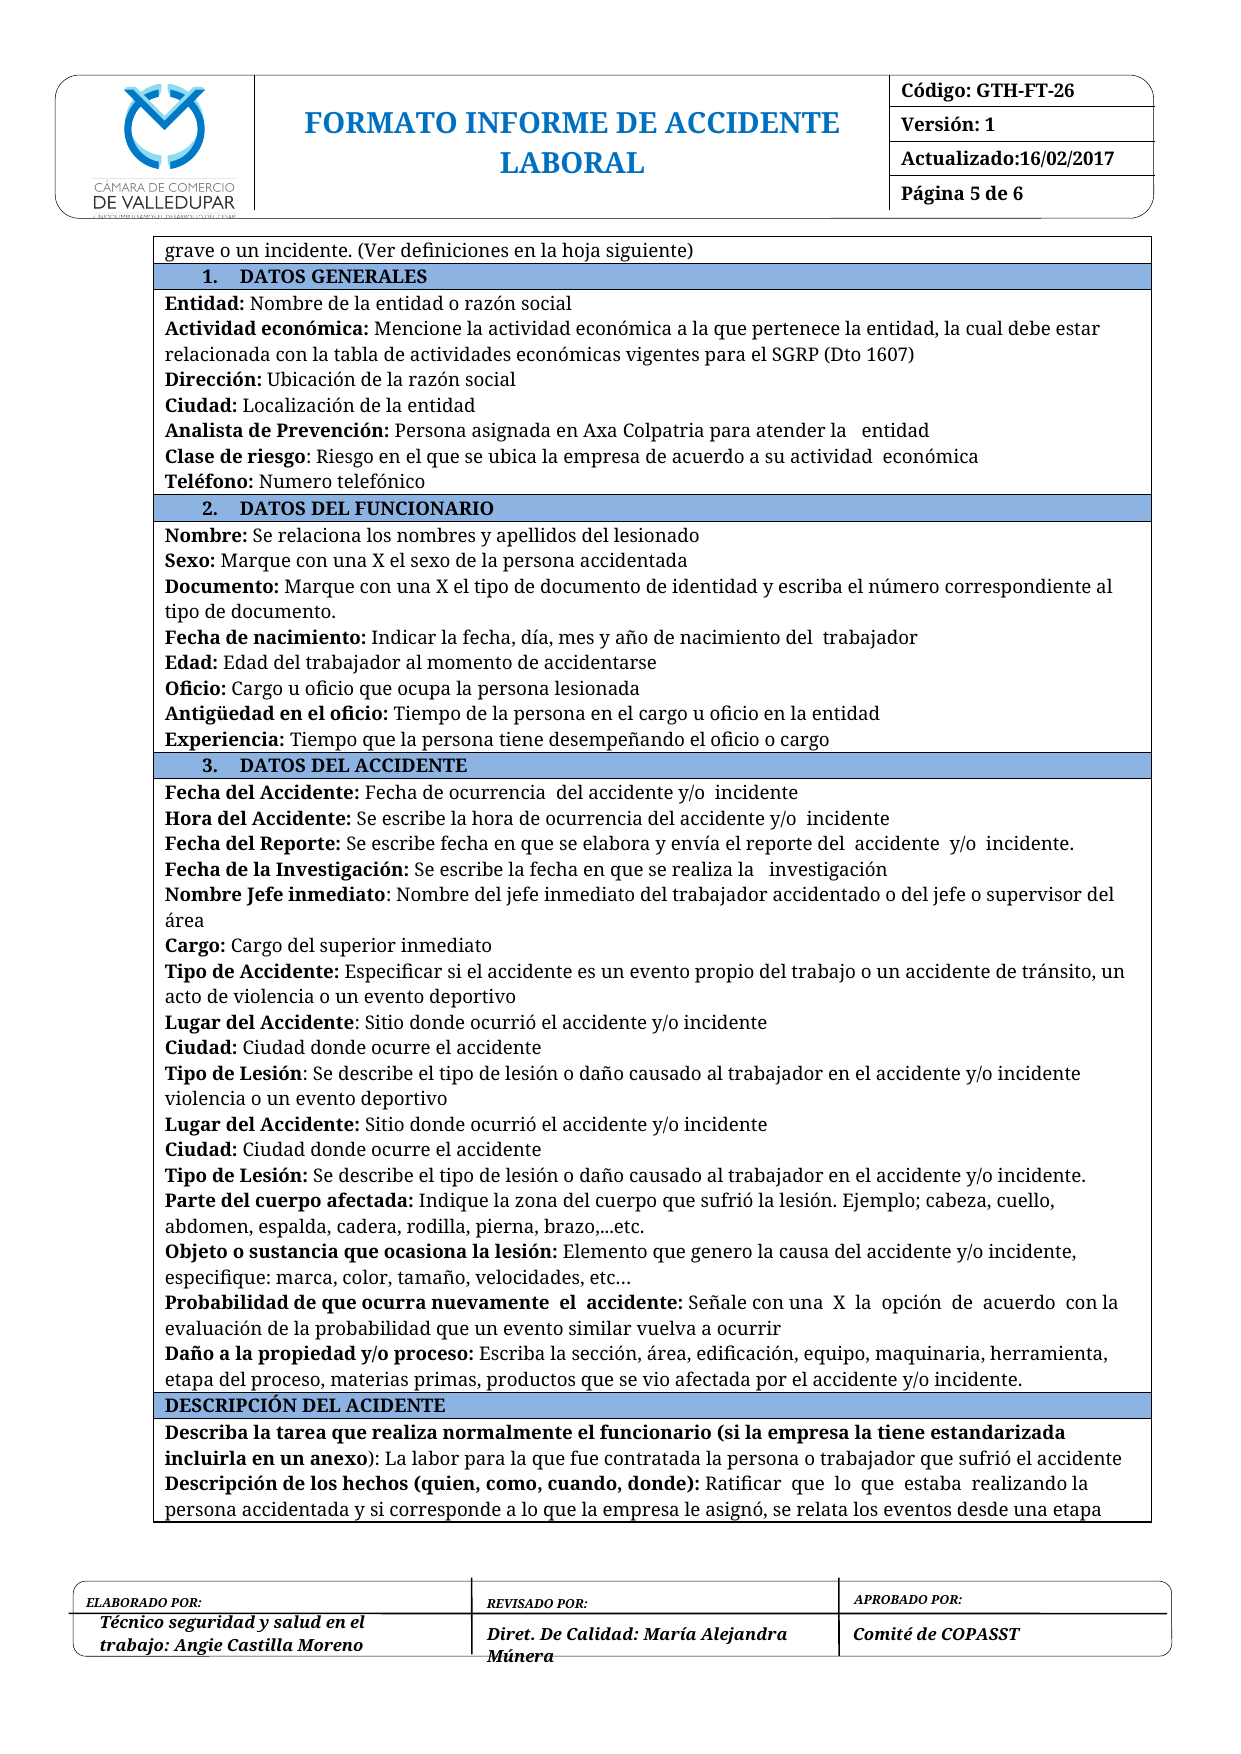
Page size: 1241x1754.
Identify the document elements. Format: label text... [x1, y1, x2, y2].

table_cell DATOS GENERALES [154, 264, 1151, 289]
table_cell DATOS DEL ACCIDENTE [154, 753, 1151, 778]
table_cell Fecha del Accidente: Fecha de ocurrencia del accidente y/o incidente Hora del Accidente: Se escribe la hora de ocurrencia del accidente y/o incidente Fecha del Reporte: Se escribe fecha en que se elabora y envía el reporte del accidente y/o incidente. Fecha de la Investigación: Se escribe la fecha en que se realiza la investigación Nombre Jefe inmediato: Nombre del jefe inmediato del trabajador accidentado o del jefe o supervisor del área Cargo: Cargo del superior inmediato Tipo de Accidente: Especificar si el accidente es un evento propio del trabajo o un accidente de tránsito, un acto de violencia o un evento deportivo Lugar del Accidente: Sitio donde ocurrió el accidente y/o incidente Ciudad: Ciudad donde ocurre el accidente Tipo de Lesión: Se describe el tipo de lesión o daño causado al trabajador en el accidente y/o incidente violencia o un evento deportivo Lugar del Accidente: Sitio donde ocurrió el accidente y/o incidente Ciudad: Ciudad donde ocurre el accidente Tipo de Lesión: Se describe el tipo de lesión o daño causado al trabajador en el accidente y/o incidente. Parte del cuerpo afectada: Indique la zona del cuerpo que sufrió la lesión. Ejemplo; cabeza, cuello, abdomen, espalda, cadera, rodilla, pierna, brazo,...etc. Objeto o sustancia que ocasiona la lesión: Elemento que genero la causa del accidente y/o incidente, especifique: marca, color, tamaño, velocidades, etc… Probabilidad de que ocurra nuevamente el accidente: Señale con una X la opción de acuerdo con la evaluación de la probabilidad que un evento similar vuelva a ocurrir Daño a la propiedad y/o proceso: Escriba la sección, área, edificación, equipo, maquinaria, herramienta, etapa del proceso, materias primas, productos que se vio afectada por el accidente y/o incidente. [154, 779, 1151, 1392]
table_cell Entidad: Nombre de la entidad o razón social Actividad económica: Mencione la actividad económica a la que pertenece la entidad, la cual debe estar relacionada con la tabla de actividades económicas vigentes para el SGRP (Dto 1607) Dirección: Ubicación de la razón social Ciudad: Localización de la entidad Analista de Prevención: Persona asignada en Axa Colpatria para atender la entidad Clase de riesgo: Riesgo en el que se ubica la empresa de acuerdo a su actividad económica Teléfono: Numero telefónico [154, 290, 1151, 494]
table_cell DATOS DEL FUNCIONARIO [154, 495, 1151, 521]
table_cell DESCRIPCIÓN DEL ACIDENTE [154, 1393, 1151, 1418]
picture [92, 84, 237, 219]
table_cell Nombre: Se relaciona los nombres y apellidos del lesionado Sexo: Marque con una X el sexo de la persona accidentada Documento: Marque con una X el tipo de documento de identidad y escriba el número correspondiente al tipo de documento. Fecha de nacimiento: Indicar la fecha, día, mes y año de nacimiento del trabajador Edad: Edad del trabajador al momento de accidentarse Oficio: Cargo u oficio que ocupa la persona lesionada Antigüedad en el oficio: Tiempo de la persona en el cargo u oficio en la entidad Experiencia: Tiempo que la persona tiene desempeñando el oficio o cargo [154, 522, 1151, 752]
